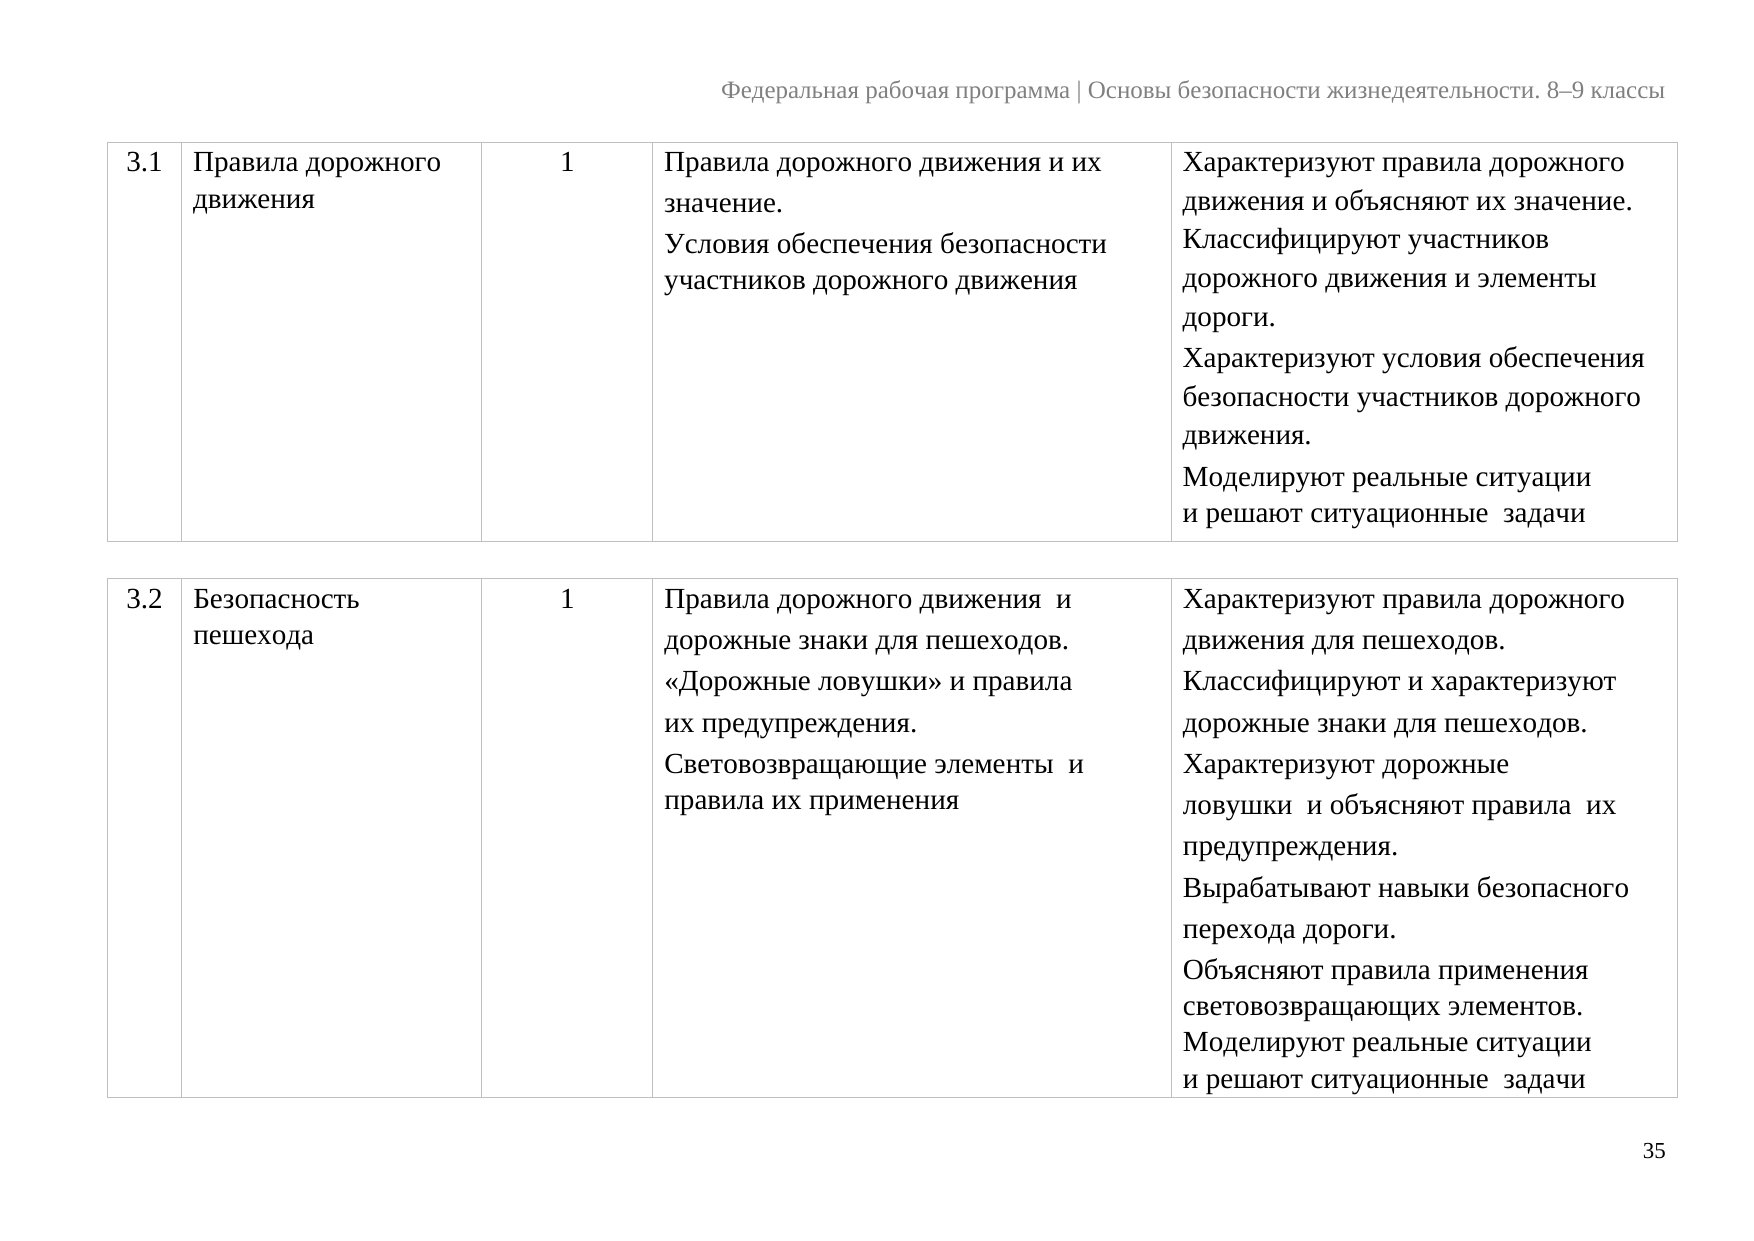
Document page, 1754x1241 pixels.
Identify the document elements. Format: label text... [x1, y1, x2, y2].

table_cell 1 [482, 143, 652, 541]
table_header 1 [482, 579, 652, 1097]
table_header Правила дорожного движения и дорожные знаки для пешеходов. «Дорожные ловушки» и правила их предупреждения. Световозвращающие элементы и правила их применения [653, 579, 1171, 1097]
table_cell Характеризуют правила дорожного движения и объясняют их значение. Классифицируют участников дорожного движения и элементы дороги. Характеризуют условия обеспечения безопасности участников дорожного движения. Моделируют реальные ситуации и решают ситуационные задачи [1172, 143, 1677, 541]
table_header Характеризуют правила дорожного движения для пешеходов. Классифицируют и характеризуют дорожные знаки для пешеходов. Характеризуют дорожные ловушки и объясняют правила их предупреждения. Вырабатывают навыки безопасного перехода дороги. Объясняют правила применения световозвращающих элементов. Моделируют реальные ситуации и решают ситуационные задачи [1172, 579, 1677, 1097]
table_cell Правила дорожного движения и их значение. Условия обеспечения безопасности участников дорожного движения [653, 143, 1171, 541]
table_cell 3.1 [108, 143, 181, 541]
table_cell Правила дорожного движения [182, 143, 481, 541]
table_header 3.2 [108, 579, 181, 1097]
table_header Безопасность пешехода [182, 579, 481, 1097]
